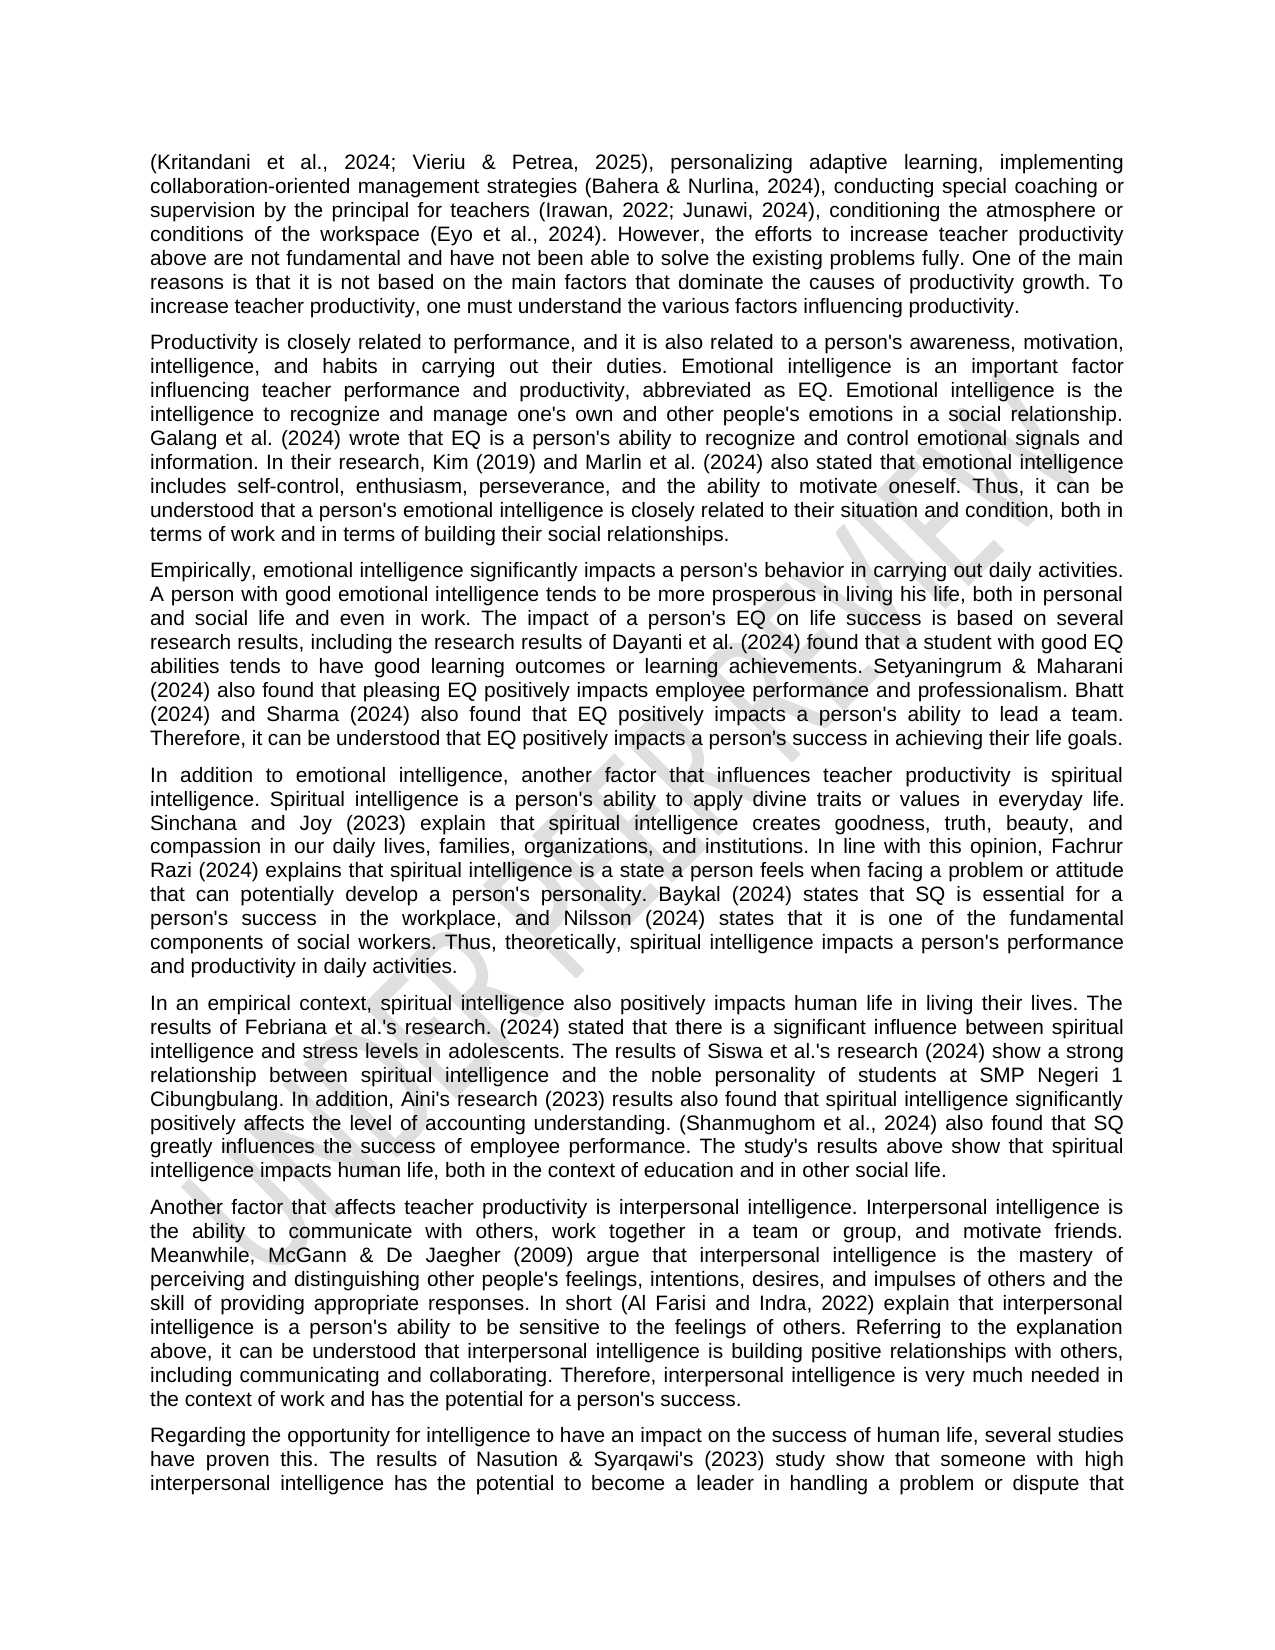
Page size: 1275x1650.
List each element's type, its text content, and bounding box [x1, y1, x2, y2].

text In an empirical context, spiritual intelligence also positively impacts human life in living their lives. The results of Febriana et al.'s research. (2024) stated that there is a significant influence between spiritual intelligence and stress levels in adolescents. The results of Siswa et al.'s research (2024) show a strong relationship between spiritual intelligence and the noble personality of students at SMP Negeri 1 Cibungbulang. In addition, Aini's research (2023) results also found that spiritual intelligence significantly positively affects the level of accounting understanding. (Shanmughom et al., 2024) also found that SQ greatly influences the success of employee performance. The study's results above show that spiritual intelligence impacts human life, both in the context of education and in other social life. [150, 991, 1125, 1182]
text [150, 150, 1125, 318]
text Empirically, emotional intelligence significantly impacts a person's behavior in carrying out daily activities. A person with good emotional intelligence tends to be more prosperous in living his life, both in personal and social life and even in work. The impact of a person's EQ on life success is based on several research results, including the research results of Dayanti et al. (2024) found that a student with good EQ abilities tends to have good learning outcomes or learning achievements. Setyaningrum & Maharani (2024) also found that pleasing EQ positively impacts employee performance and professionalism. Bhatt (2024) and Sharma (2024) also found that EQ positively impacts a person's ability to lead a team. Therefore, it can be understood that EQ positively impacts a person's success in achieving their life goals. [150, 558, 1125, 750]
text Another factor that affects teacher productivity is interpersonal intelligence. Interpersonal intelligence is the ability to communicate with others, work together in a team or group, and motivate friends. Meanwhile, McGann & De Jaegher (2009) argue that interpersonal intelligence is the mastery of perceiving and distinguishing other people's feelings, intentions, desires, and impulses of others and the skill of providing appropriate responses. In short (Al Farisi and Indra, 2022) explain that interpersonal intelligence is a person's ability to be sensitive to the feelings of others. Referring to the explanation above, it can be understood that interpersonal intelligence is building positive relationships with others, including communicating and collaborating. Therefore, interpersonal intelligence is very much needed in the context of work and has the potential for a person's success. [150, 1195, 1125, 1410]
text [150, 1423, 1125, 1495]
text In addition to emotional intelligence, another factor that influences teacher productivity is spiritual intelligence. Spiritual intelligence is a person's ability to apply divine traits or values ​​in everyday life. Sinchana and Joy (2023) explain that spiritual intelligence creates goodness, truth, beauty, and compassion in our daily lives, families, organizations, and institutions. In line with this opinion, Fachrur Razi (2024) explains that spiritual intelligence is a state a person feels when facing a problem or attitude that can potentially develop a person's personality. Baykal (2024) states that SQ is essential for a person's success in the workplace, and Nilsson (2024) states that it is one of the fundamental components of social workers. Thus, theoretically, spiritual intelligence impacts a person's performance and productivity in daily activities. [150, 762, 1125, 978]
text Productivity is closely related to performance, and it is also related to a person's awareness, motivation, intelligence, and habits in carrying out their duties. Emotional intelligence is an important factor influencing teacher performance and productivity, abbreviated as EQ. Emotional intelligence is the intelligence to recognize and manage one's own and other people's emotions in a social relationship. Galang et al. (2024) wrote that EQ is a person's ability to recognize and control emotional signals and information. In their research, Kim (2019) and Marlin et al. (2024) also stated that emotional intelligence includes self-control, enthusiasm, perseverance, and the ability to motivate oneself. Thus, it can be understood that a person's emotional intelligence is closely related to their situation and condition, both in terms of work and in terms of building their social relationships. [150, 330, 1125, 546]
